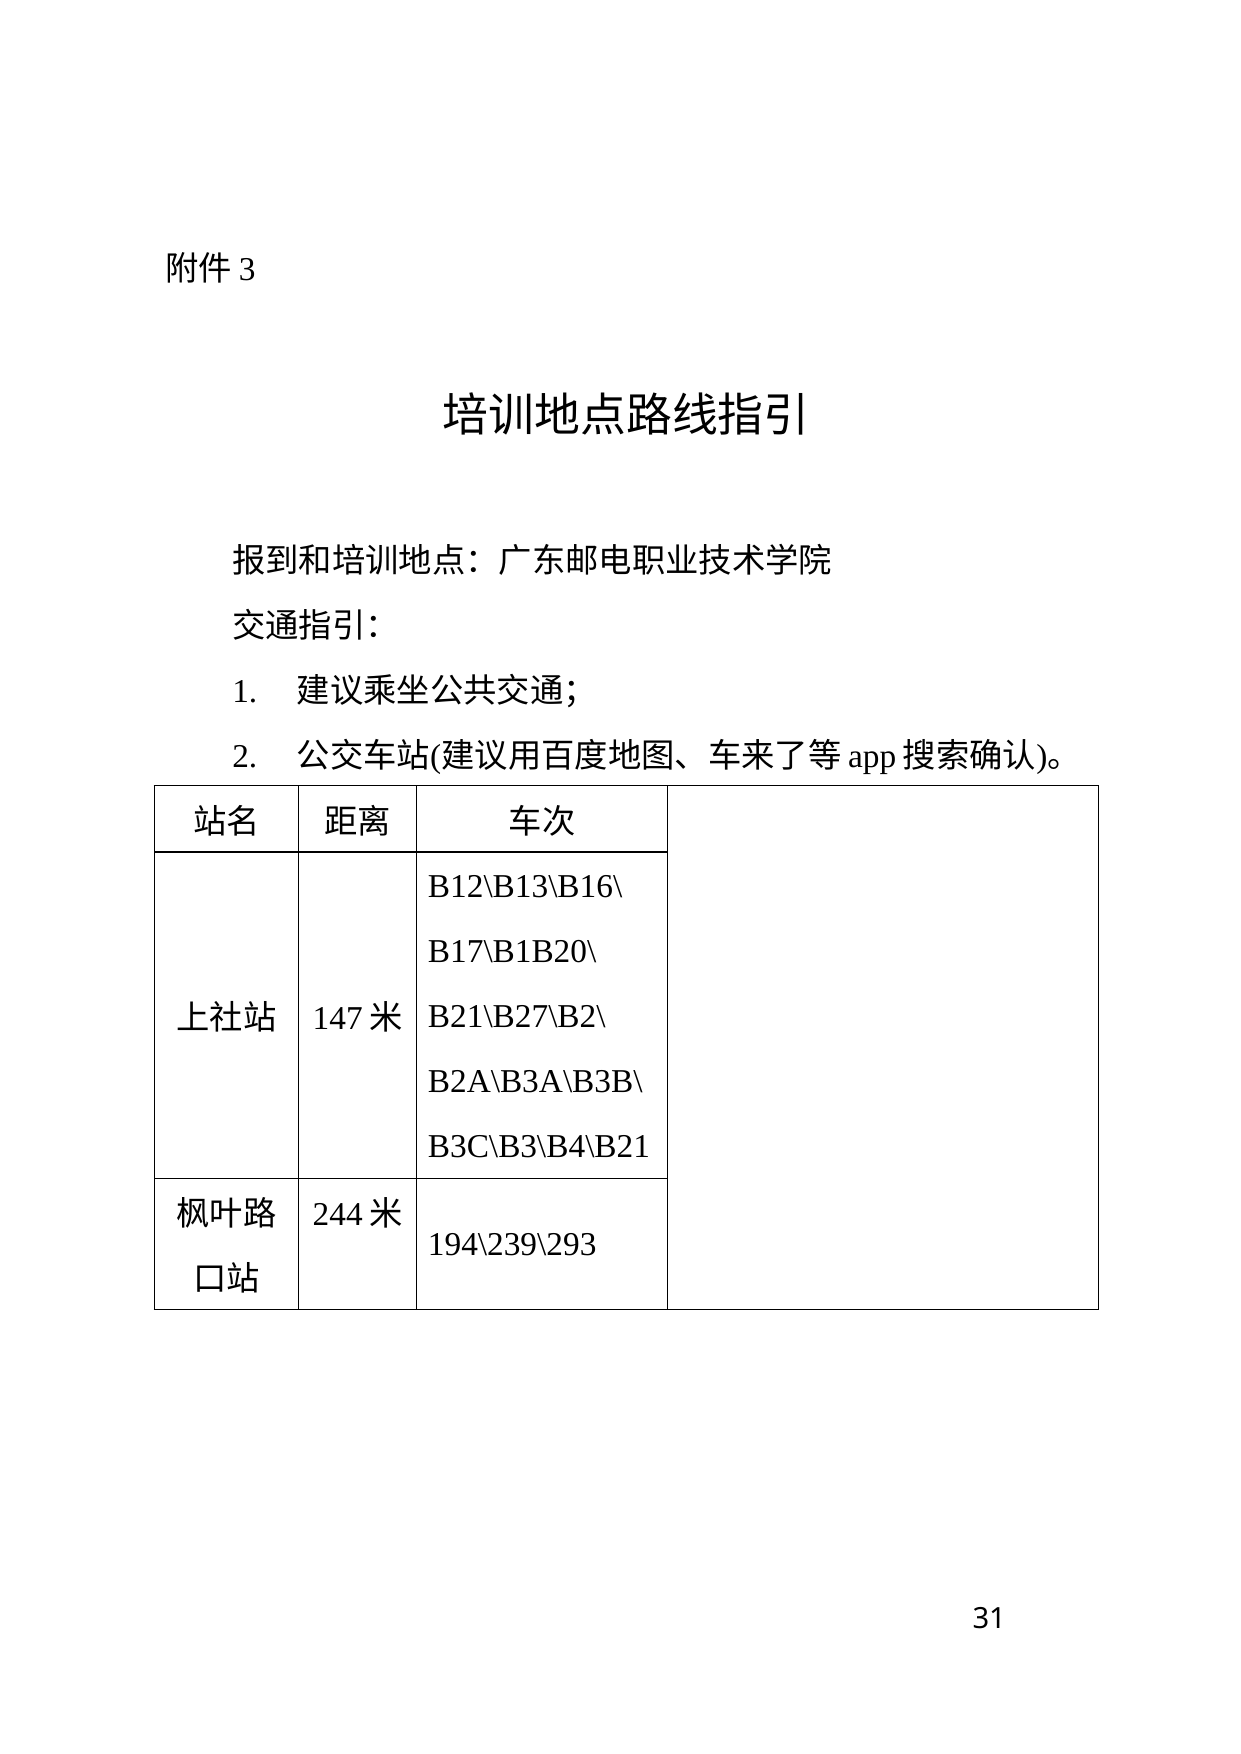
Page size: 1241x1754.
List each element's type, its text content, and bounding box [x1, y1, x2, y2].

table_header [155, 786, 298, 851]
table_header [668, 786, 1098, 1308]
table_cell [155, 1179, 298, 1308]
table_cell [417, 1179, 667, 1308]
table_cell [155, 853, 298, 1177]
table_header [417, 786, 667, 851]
text 附件3 [165, 233, 1087, 298]
list 建议乘坐公共交通； [165, 655, 1087, 720]
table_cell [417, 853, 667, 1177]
text 报到和培训地点：广东邮电职业技术学院 [165, 525, 1087, 590]
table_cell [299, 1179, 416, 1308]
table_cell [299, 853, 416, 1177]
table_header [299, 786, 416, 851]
text 交通指引： [165, 590, 1087, 655]
text 培训地点路线指引 [165, 363, 1087, 460]
list 公交车站(建议用百度地图、车来了等app搜索确认)。 [165, 720, 1087, 785]
